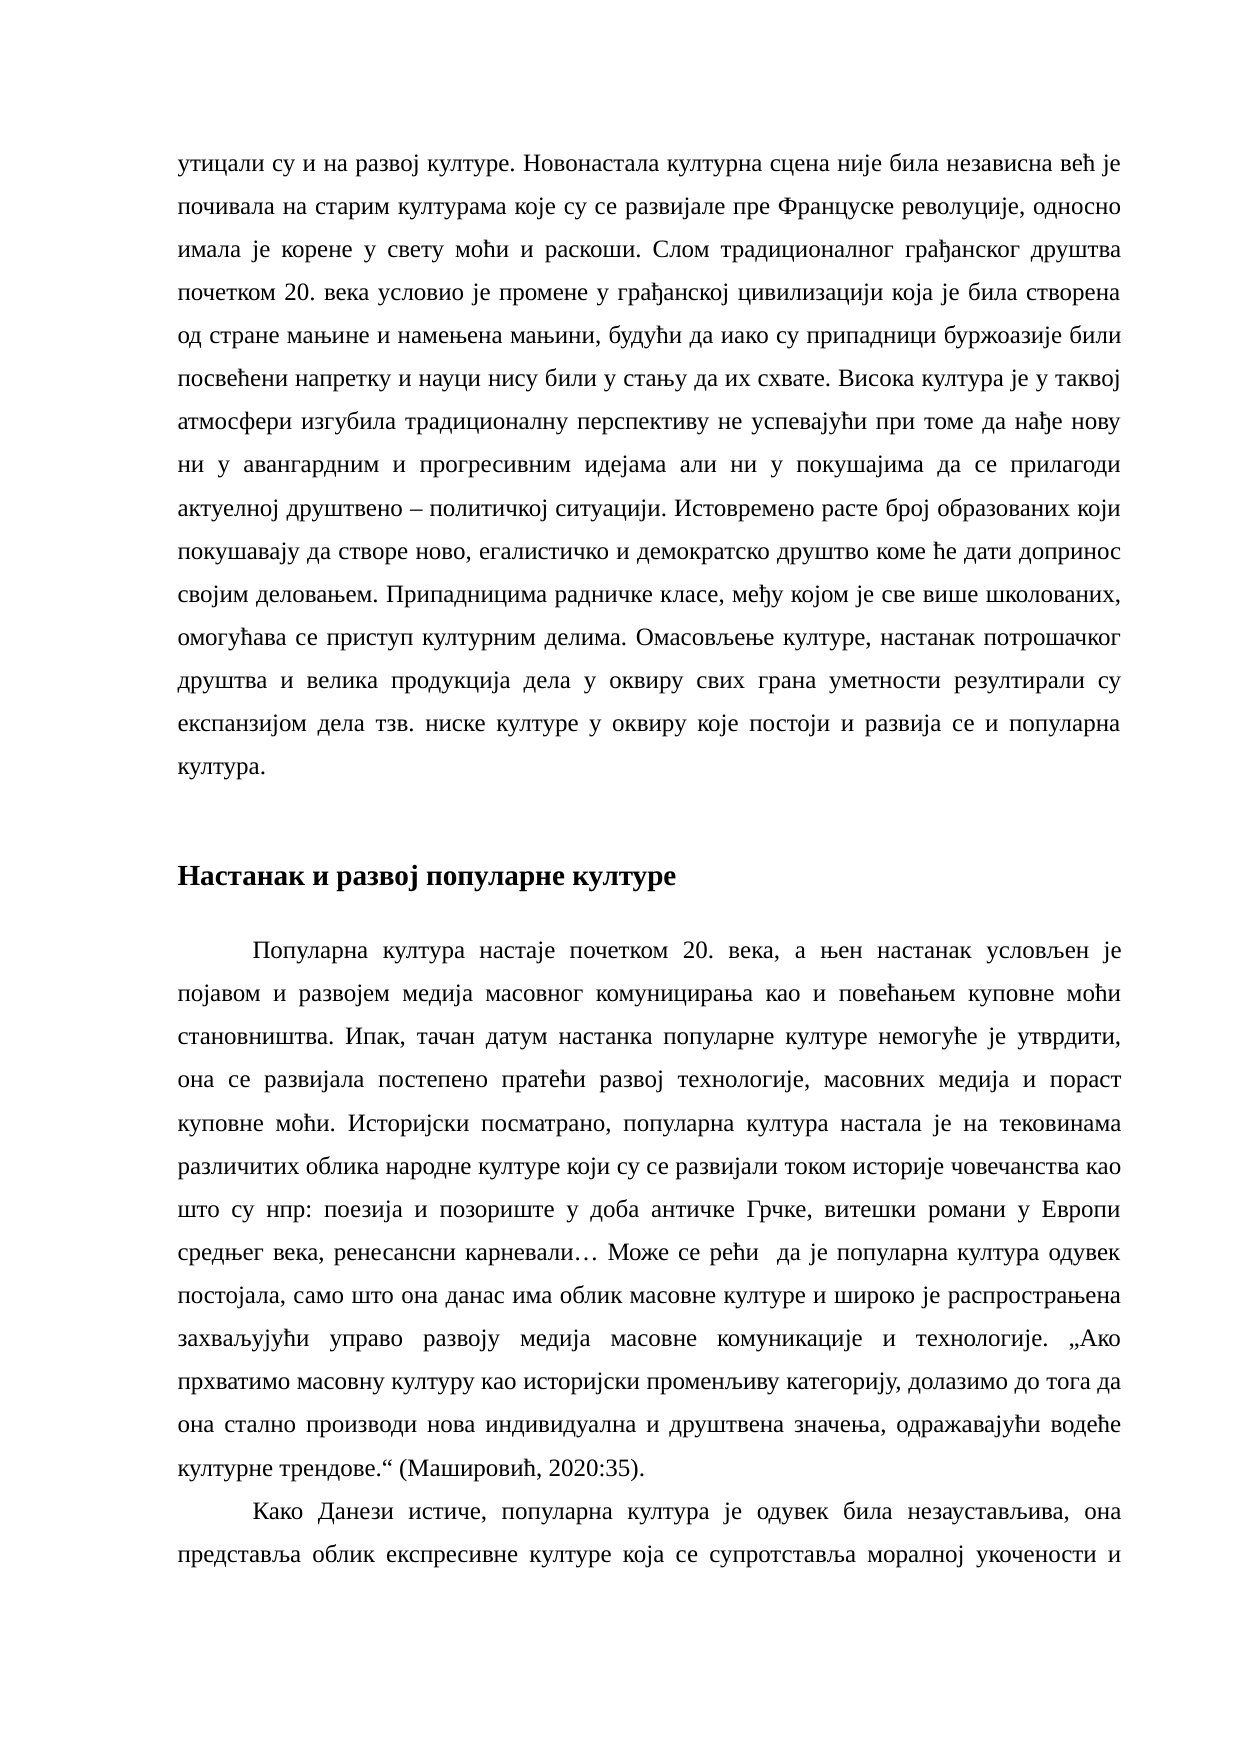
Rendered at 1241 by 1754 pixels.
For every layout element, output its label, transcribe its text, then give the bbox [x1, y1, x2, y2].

text Популарна култура настаје почетком 20. века, а њен настанак условљен је појавом и развојем медија масовног комуницирања као и повећањем куповне моћи становништва. Ипак, тачан датум настанка популарне културе немогуће је утврдити, она се развијала постепено пратећи развој технологије, масовних медија и пораст куповне моћи. Историјски посматрано, популарна култура настала је на тековинама различитих облика народне културе који су се развијали током историје човечанства као што су нпр: поезија и позориште у доба античке Грчке, витешки романи у Европи средњег века, ренесансни карневали… Може се рећи да је популарна култура одувек постојала, само што она данас има облик масовне културе и широко је распрострањена захваљујући управо развоју медија масовне комуникације и технологије. „Ако прхватимо масовну културу као историјски променљиву категорију, долазимо до тога да она стално производи нова индивидуална и друштвена значења, одражавајући водеће културне трендове.“ (Машировић, 2020:35). [177, 935, 1122, 1481]
subtitle Настанак и развој популарне културе [177, 858, 1122, 892]
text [177, 148, 1122, 780]
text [177, 1496, 1122, 1568]
